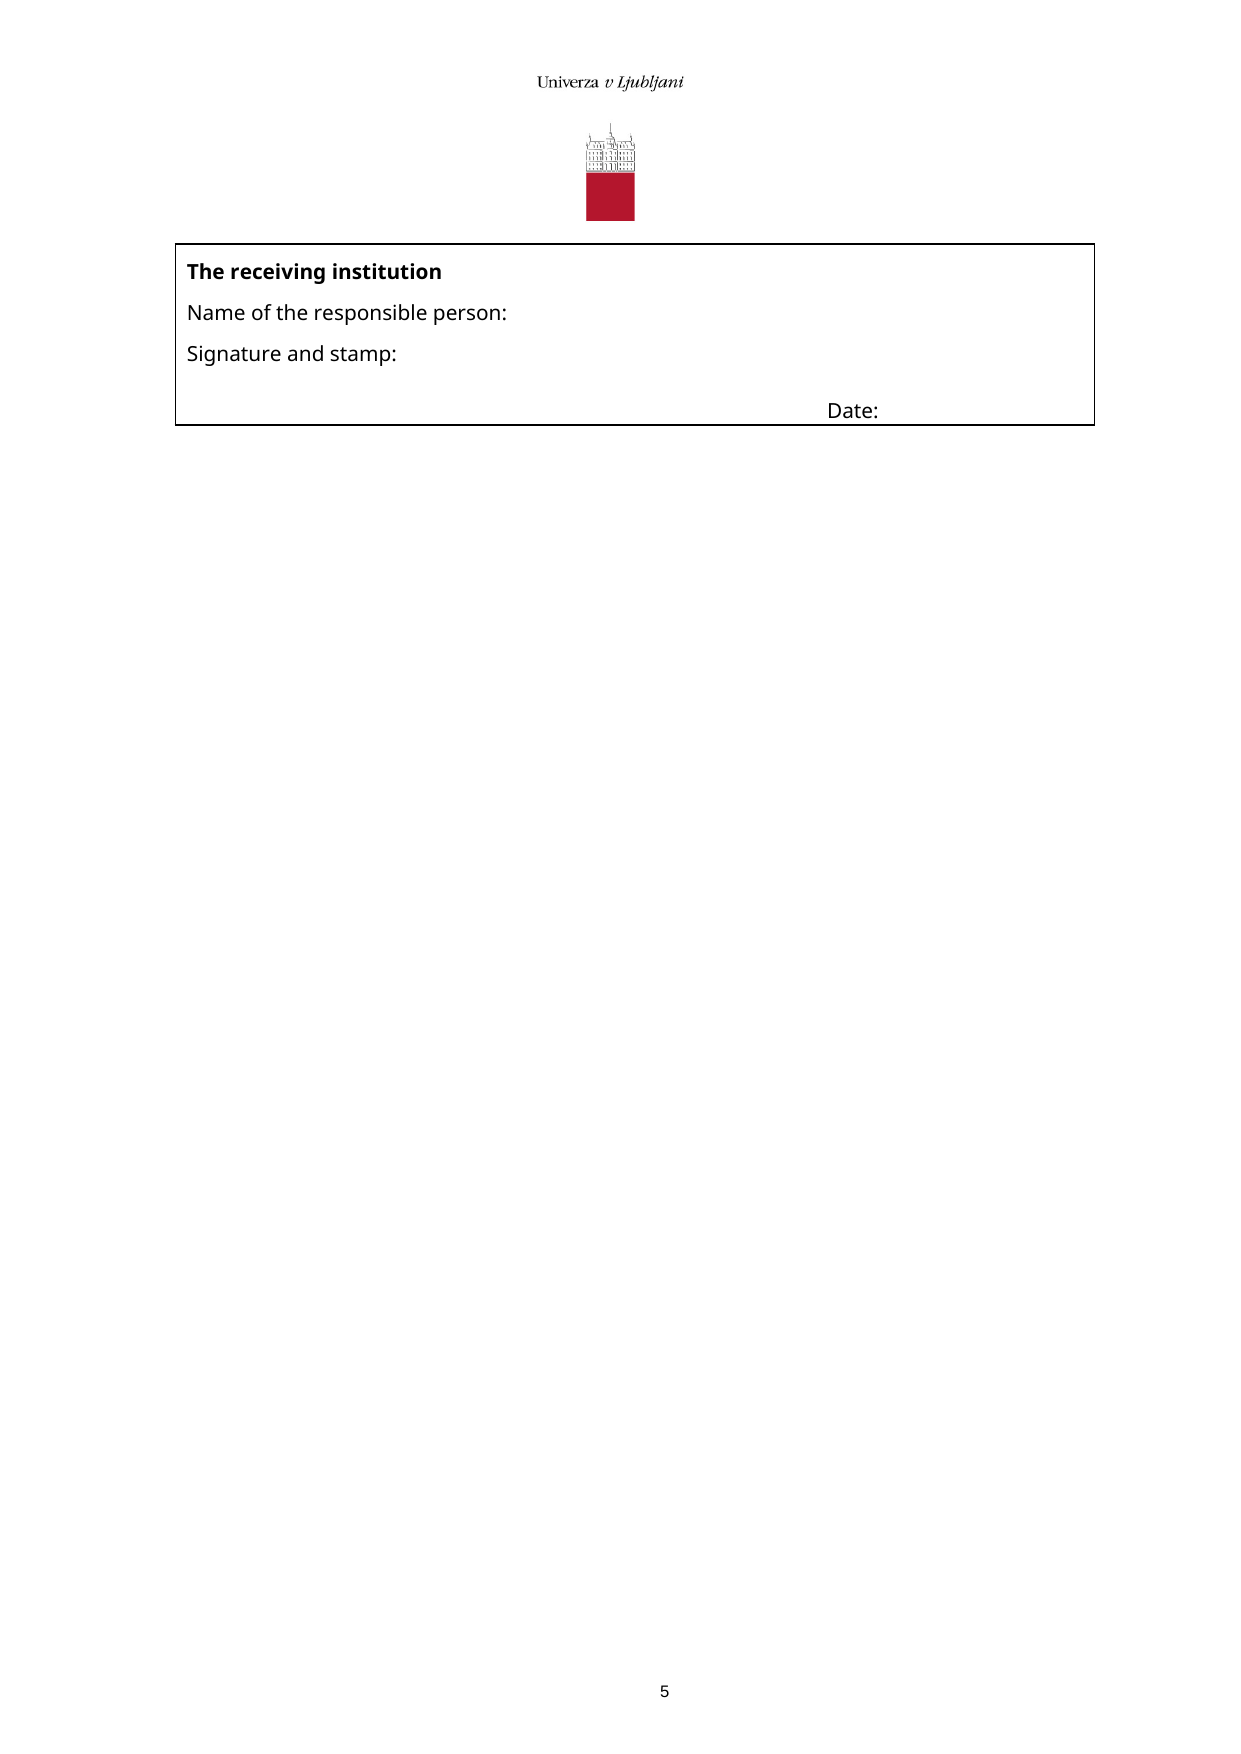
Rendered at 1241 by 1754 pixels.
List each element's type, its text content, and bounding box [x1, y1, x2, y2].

table_header The receiving institution Name of the responsible person: Signature and stamp: Date: [176, 245, 1094, 424]
picture [535, 73, 686, 224]
